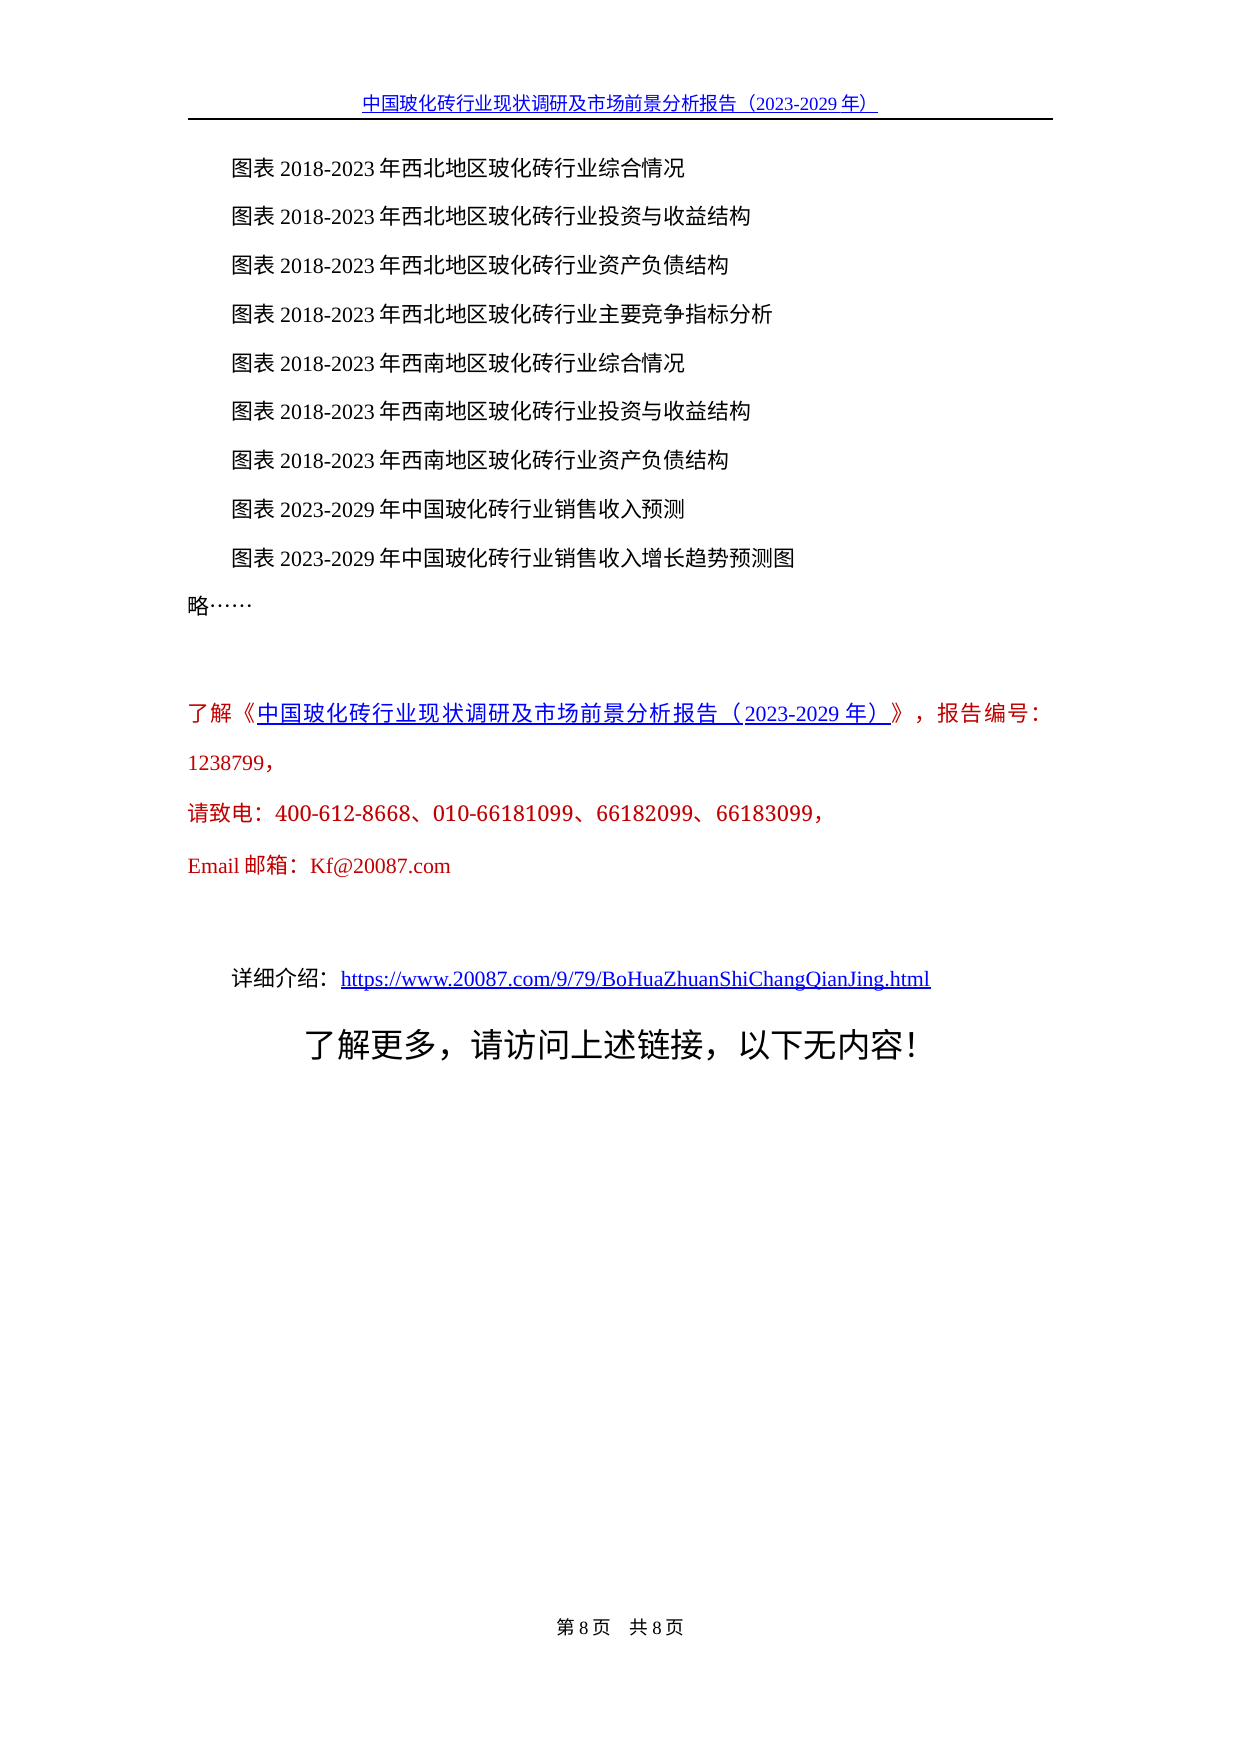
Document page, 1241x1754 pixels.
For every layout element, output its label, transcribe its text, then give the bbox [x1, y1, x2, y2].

text Email邮箱：Kf@20087.com [187, 847, 1053, 880]
text 详细介绍：https://www.20087.com/9/79/BoHuaZhuanShiChangQianJing.html [187, 960, 1053, 993]
text 了解《中国玻化砖行业现状调研及市场前景分析报告（2023-2029年）》，报告编号：1238799， [187, 695, 1053, 777]
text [187, 150, 1053, 621]
title 了解更多，请访问上述链接，以下无内容！ [187, 1010, 1053, 1075]
text 请致电：400-612-8668、010-66181099、66182099、66183099， [187, 796, 1053, 828]
